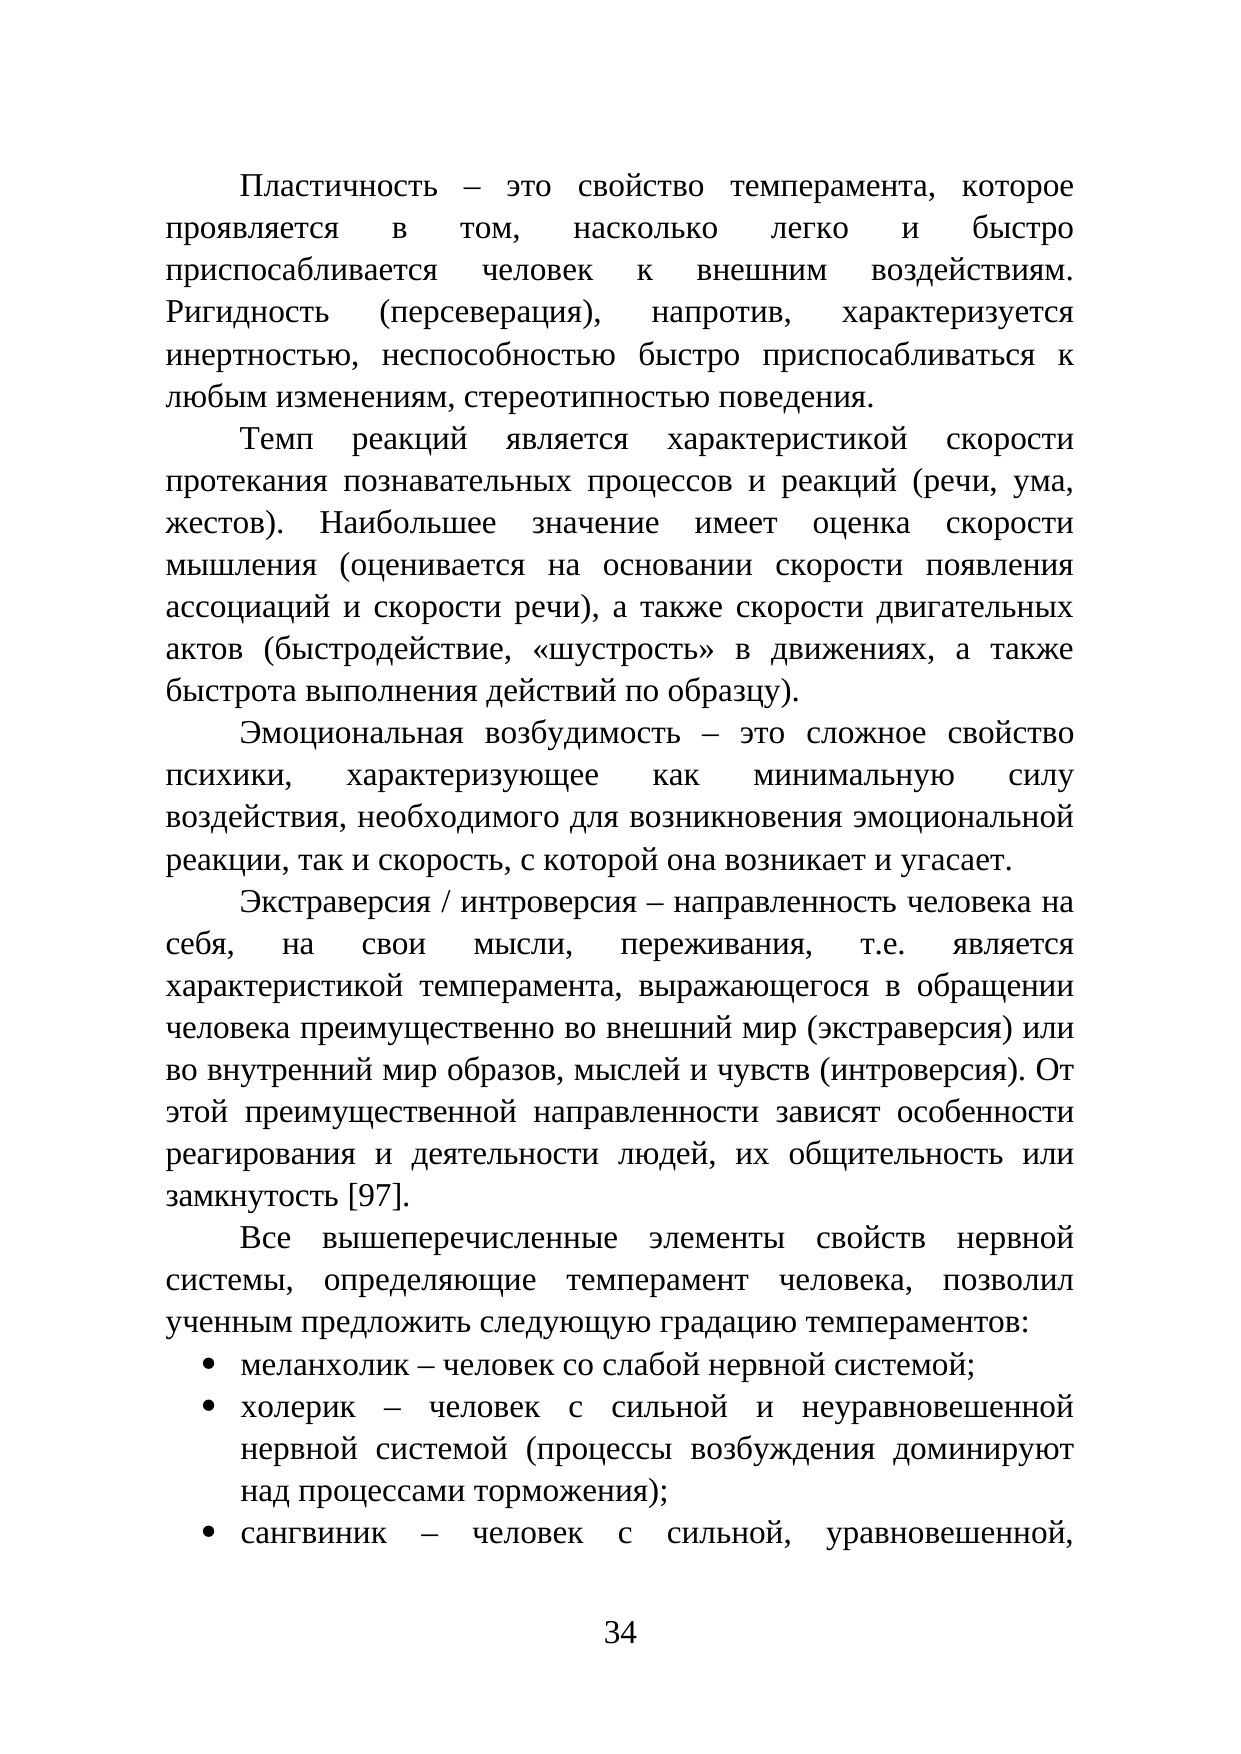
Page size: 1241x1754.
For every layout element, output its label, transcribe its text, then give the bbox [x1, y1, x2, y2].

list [203, 1512, 1075, 1550]
text Все вышеперечисленные элементы свойств нервной системы, определяющие темперамент человека, позволил ученным предложить следующую градацию темпераментов: [165, 1217, 1075, 1340]
text Эмоциональная возбудимость – это сложное свойство психики, характеризующее как минимальную силу воздействия, необходимого для возникновения эмоциональной реакции, так и скорость, с которой она возникает и угасает. [165, 712, 1075, 877]
list меланхолик – человек со слабой нервной системой; [203, 1344, 1075, 1382]
list холерик – человек с сильной и неуравновешенной нервной системой (процессы возбуждения доминируют над процессами торможения); [203, 1386, 1075, 1508]
text Пластичность – это свойство темперамента, которое проявляется в том, насколько легко и быстро приспосабливается человек к внешним воздействиям. Ригидность (персеверация), напротив, характеризуется инертностью, неспособностью быстро приспосабливаться к любым изменениям, стереотипностью поведения. [165, 165, 1075, 414]
text Темп реакций является характеристикой скорости протекания познавательных процессов и реакций (речи, ума, жестов). Наибольшее значение имеет оценка скорости мышления (оценивается на основании скорости появления ассоциаций и скорости речи), а также скорости двигательных актов (быстродействие, «шустрость» в движениях, а также быстрота выполнения действий по образцу). [165, 418, 1075, 709]
text Экстраверсия / интроверсия – направленность человека на себя, на свои мысли, переживания, т.е. является характеристикой темперамента, выражающегося в обращении человека преимущественно во внешний мир (экстраверсия) или во внутренний мир образов, мыслей и чувств (интроверсия). От этой преимущественной направленности зависят особенности реагирования и деятельности людей, их общительность или замкнутость [97]. [165, 881, 1075, 1214]
